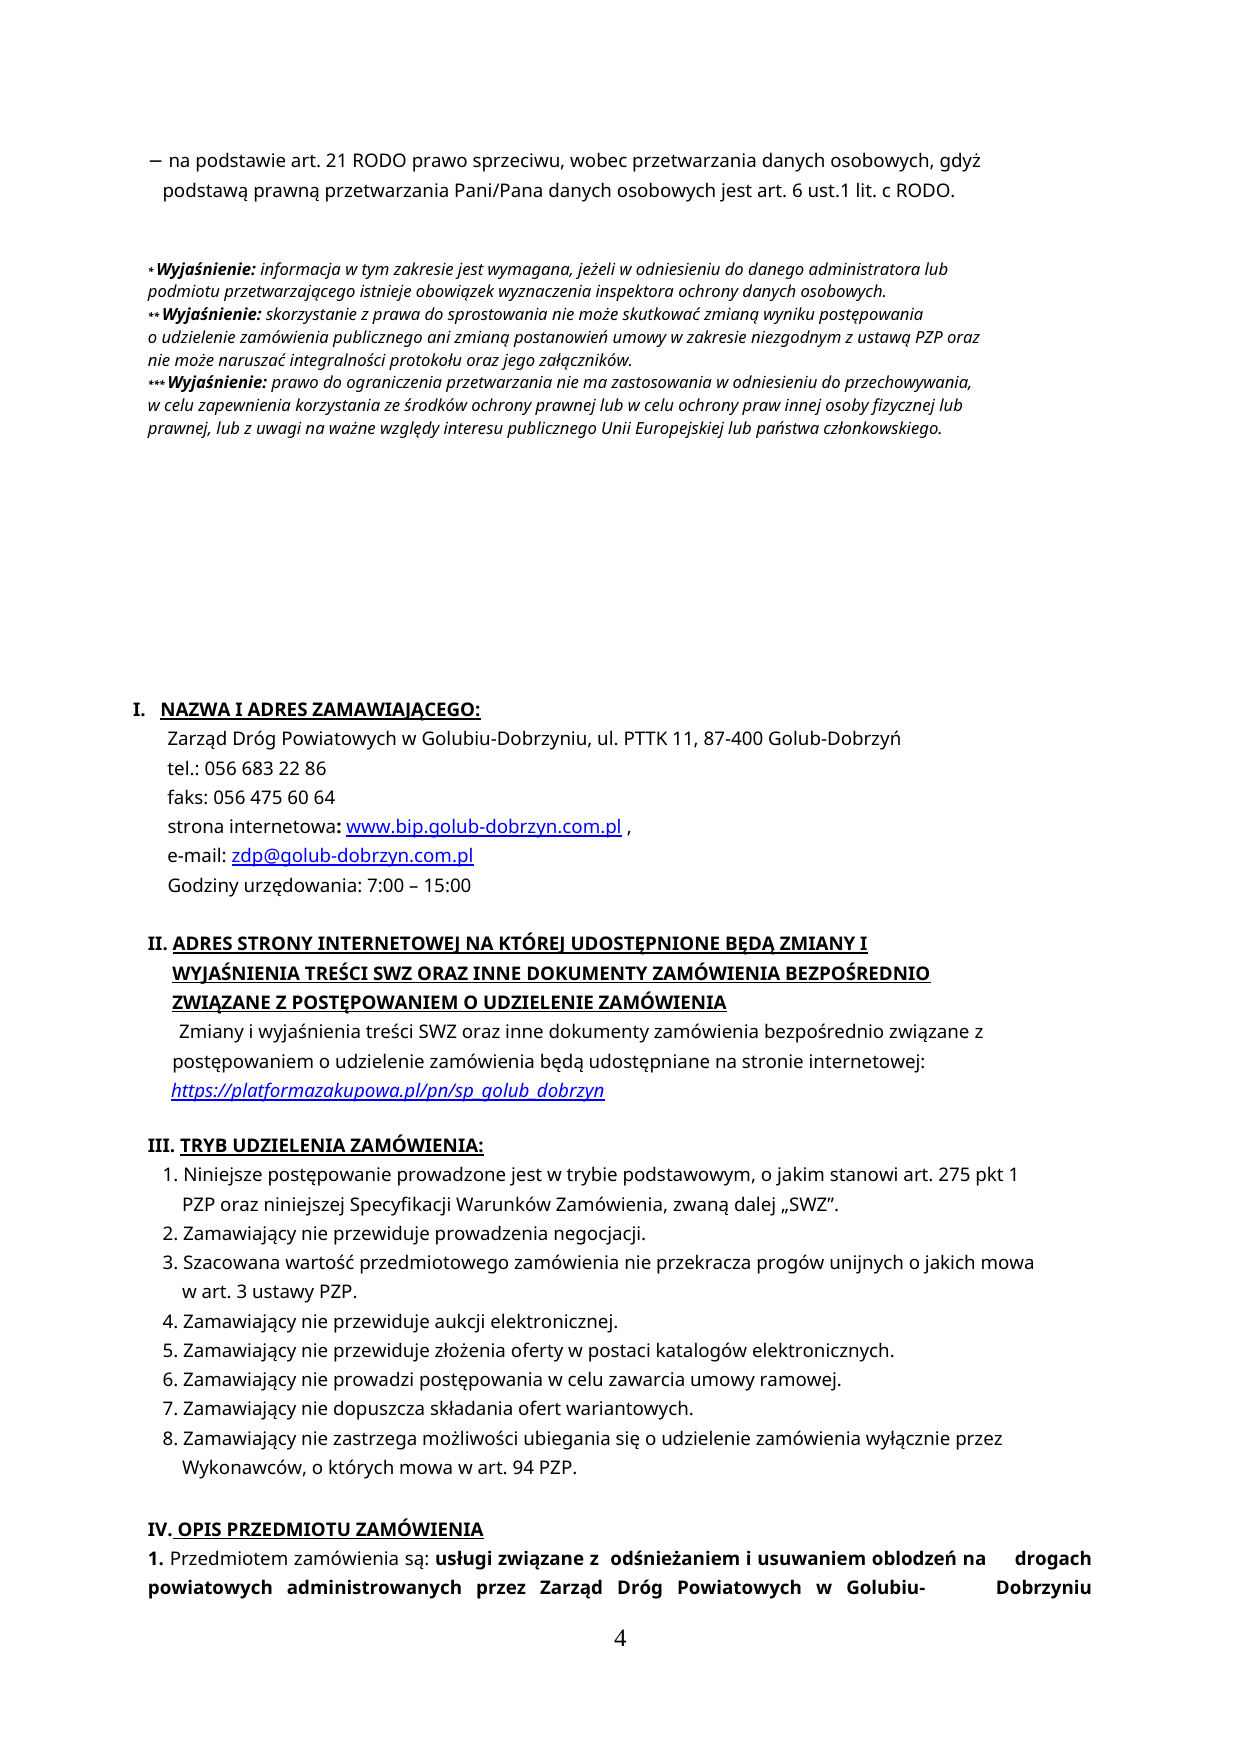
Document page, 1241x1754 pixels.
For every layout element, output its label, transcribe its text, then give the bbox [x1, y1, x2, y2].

text 6. Zamawiający nie prowadzi postępowania w celu zawarcia umowy ramowej. [148, 1366, 1092, 1392]
text w celu zapewnienia korzystania ze środków ochrony prawnej lub w celu ochrony praw innej osoby fizycznej lub [148, 393, 1092, 416]
text *** Wyjaśnienie: prawo do ograniczenia przetwarzania nie ma zastosowania w odniesieniu do przechowywania, [148, 371, 1092, 393]
text https://platformazakupowa.pl/pn/sp_golub_dobrzyn [148, 1077, 1092, 1103]
text Godziny urzędowania: 7:00 – 15:00 [148, 872, 1092, 898]
text tel.: 056 683 22 86 [148, 755, 1092, 781]
text prawnej, lub z uwagi na ważne względy interesu publicznego Unii Europejskiej lub państwa członkowskiego. [148, 416, 1092, 439]
text Wykonawców, o których mowa w art. 94 PZP. [148, 1454, 1092, 1480]
text Zarząd Dróg Powiatowych w Golubiu-Dobrzyniu, ul. PTTK 11, 87-400 Golub-Dobrzyń [148, 726, 1092, 751]
text ZWIĄZANE Z POSTĘPOWANIEM O UDZIELENIE ZAMÓWIENIA [148, 989, 1092, 1015]
text I. NAZWA I ADRES ZAMAWIAJĄCEGO: [133, 696, 1152, 722]
text PZP oraz niniejszej Specyfikacji Warunków Zamówienia, zwaną dalej „SWZ”. [148, 1191, 1092, 1216]
text * Wyjaśnienie: informacja w tym zakresie jest wymagana, jeżeli w odniesieniu do danego administratora lub [148, 257, 1092, 280]
text WYJAŚNIENIA TREŚCI SWZ ORAZ INNE DOKUMENTY ZAMÓWIENIA BEZPOŚREDNIO [148, 960, 1092, 985]
text ** Wyjaśnienie: skorzystanie z prawa do sprostowania nie może skutkować zmianą wyniku postępowania [148, 303, 1092, 325]
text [148, 1545, 1092, 1600]
text podstawą prawną przetwarzania Pani/Pana danych osobowych jest art. 6 ust.1 lit. c RODO. [148, 177, 1092, 202]
text o udzielenie zamówienia publicznego ani zmianą postanowień umowy w zakresie niezgodnym z ustawą PZP oraz [148, 325, 1092, 348]
text 2. Zamawiający nie przewiduje prowadzenia negocjacji. [148, 1220, 1092, 1246]
text IV. OPIS PRZEDMIOTU ZAMÓWIENIA [148, 1516, 1092, 1542]
text 3. Szacowana wartość przedmiotowego zamówienia nie przekracza progów unijnych o jakich mowa [148, 1249, 1092, 1275]
text 1. Niniejsze postępowanie prowadzone jest w trybie podstawowym, o jakim stanowi art. 275 pkt 1 [148, 1162, 1092, 1187]
text 8. Zamawiający nie zastrzega możliwości ubiegania się o udzielenie zamówienia wyłącznie przez [148, 1425, 1092, 1451]
text III. TRYB UDZIELENIA ZAMÓWIENIA: [148, 1132, 1092, 1158]
text Zmiany i wyjaśnienia treści SWZ oraz inne dokumenty zamówienia bezpośrednio związane z [148, 1018, 1092, 1044]
text e-mail: zdp@golub-dobrzyn.com.pl [148, 843, 1092, 868]
text postępowaniem o udzielenie zamówienia będą udostępniane na stronie internetowej: [148, 1048, 1092, 1074]
text faks: 056 475 60 64 [148, 784, 1092, 810]
text − na podstawie art. 21 RODO prawo sprzeciwu, wobec przetwarzania danych osobowych, gdyż [148, 148, 1092, 173]
text II. ADRES STRONY INTERNETOWEJ NA KTÓREJ UDOSTĘPNIONE BĘDĄ ZMIANY I [148, 931, 1092, 956]
text 4. Zamawiający nie przewiduje aukcji elektronicznej. [148, 1308, 1092, 1333]
text w art. 3 ustawy PZP. [148, 1279, 1092, 1304]
text 7. Zamawiający nie dopuszcza składania ofert wariantowych. [148, 1396, 1092, 1421]
text podmiotu przetwarzającego istnieje obowiązek wyznaczenia inspektora ochrony danych osobowych. [148, 280, 1092, 303]
text nie może naruszać integralności protokołu oraz jego załączników. [148, 348, 1092, 371]
text strona internetowa: www.bip.golub-dobrzyn.com.pl , [148, 813, 1092, 839]
text 5. Zamawiający nie przewiduje złożenia oferty w postaci katalogów elektronicznych. [148, 1337, 1092, 1363]
